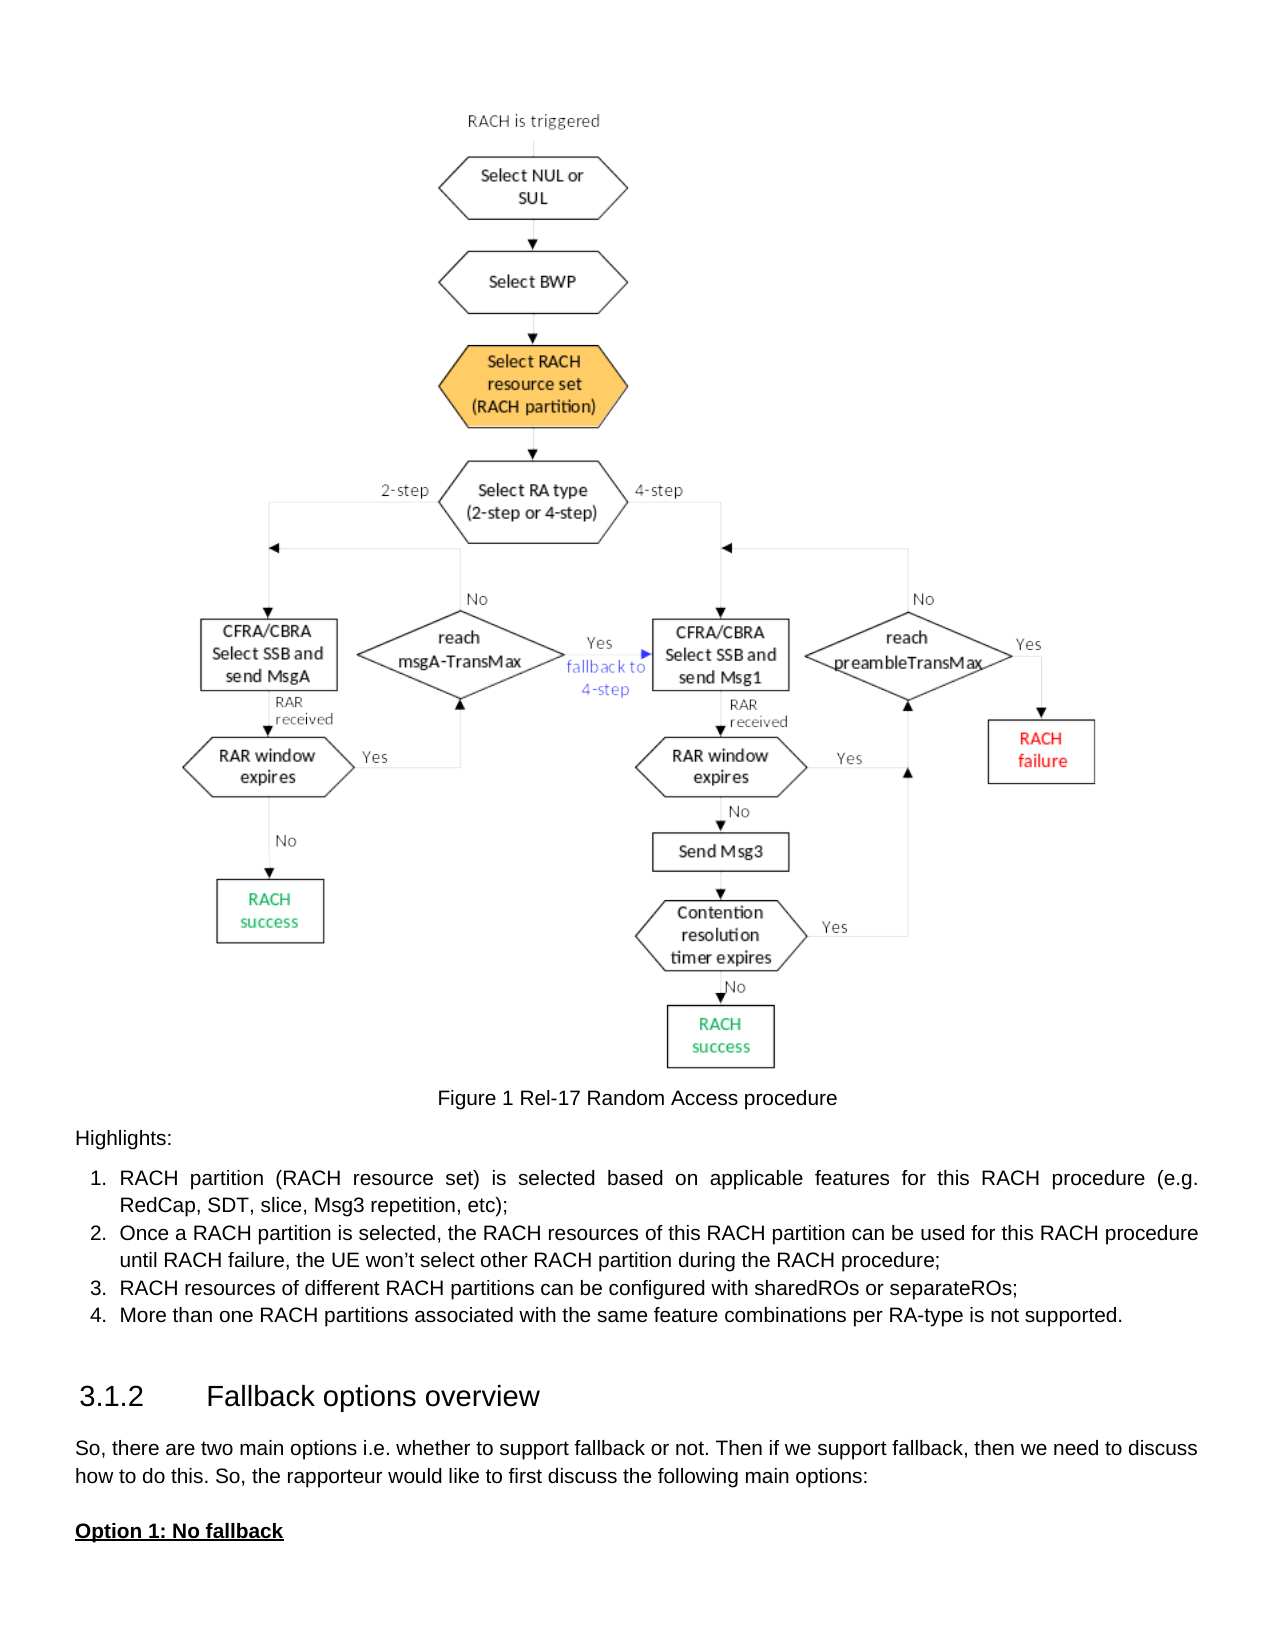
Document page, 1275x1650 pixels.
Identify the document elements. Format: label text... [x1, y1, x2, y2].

text Highlights: [75, 1125, 1200, 1149]
subtitle Fallback options overview [168, 1379, 1200, 1412]
list RACH resources of different RACH partitions can be configured with sharedROs or separateROs; [90, 1275, 1200, 1299]
list Option 1: No fallback [75, 1518, 1200, 1542]
text Figure 1 Rel-17 Random Access procedure [75, 1085, 1200, 1109]
list More than one RACH partitions associated with the same feature combinations per RA-type is not supported. [90, 1303, 1200, 1327]
list RACH partition (RACH resource set) is selected based on applicable features for this RACH procedure (e.g. RedCap, SDT, slice, Msg3 repetition, etc); [90, 1165, 1200, 1217]
list Once a RACH partition is selected, the RACH resources of this RACH partition can be used for this RACH procedure until RACH failure, the UE won’t select other RACH partition during the RACH procedure; [90, 1220, 1200, 1272]
list So, there are two main options i.e. whether to support fallback or not. Then if we support fallback, then we need to discuss how to do this. So, the rapporteur would like to first discuss the following main options: [75, 1436, 1200, 1487]
